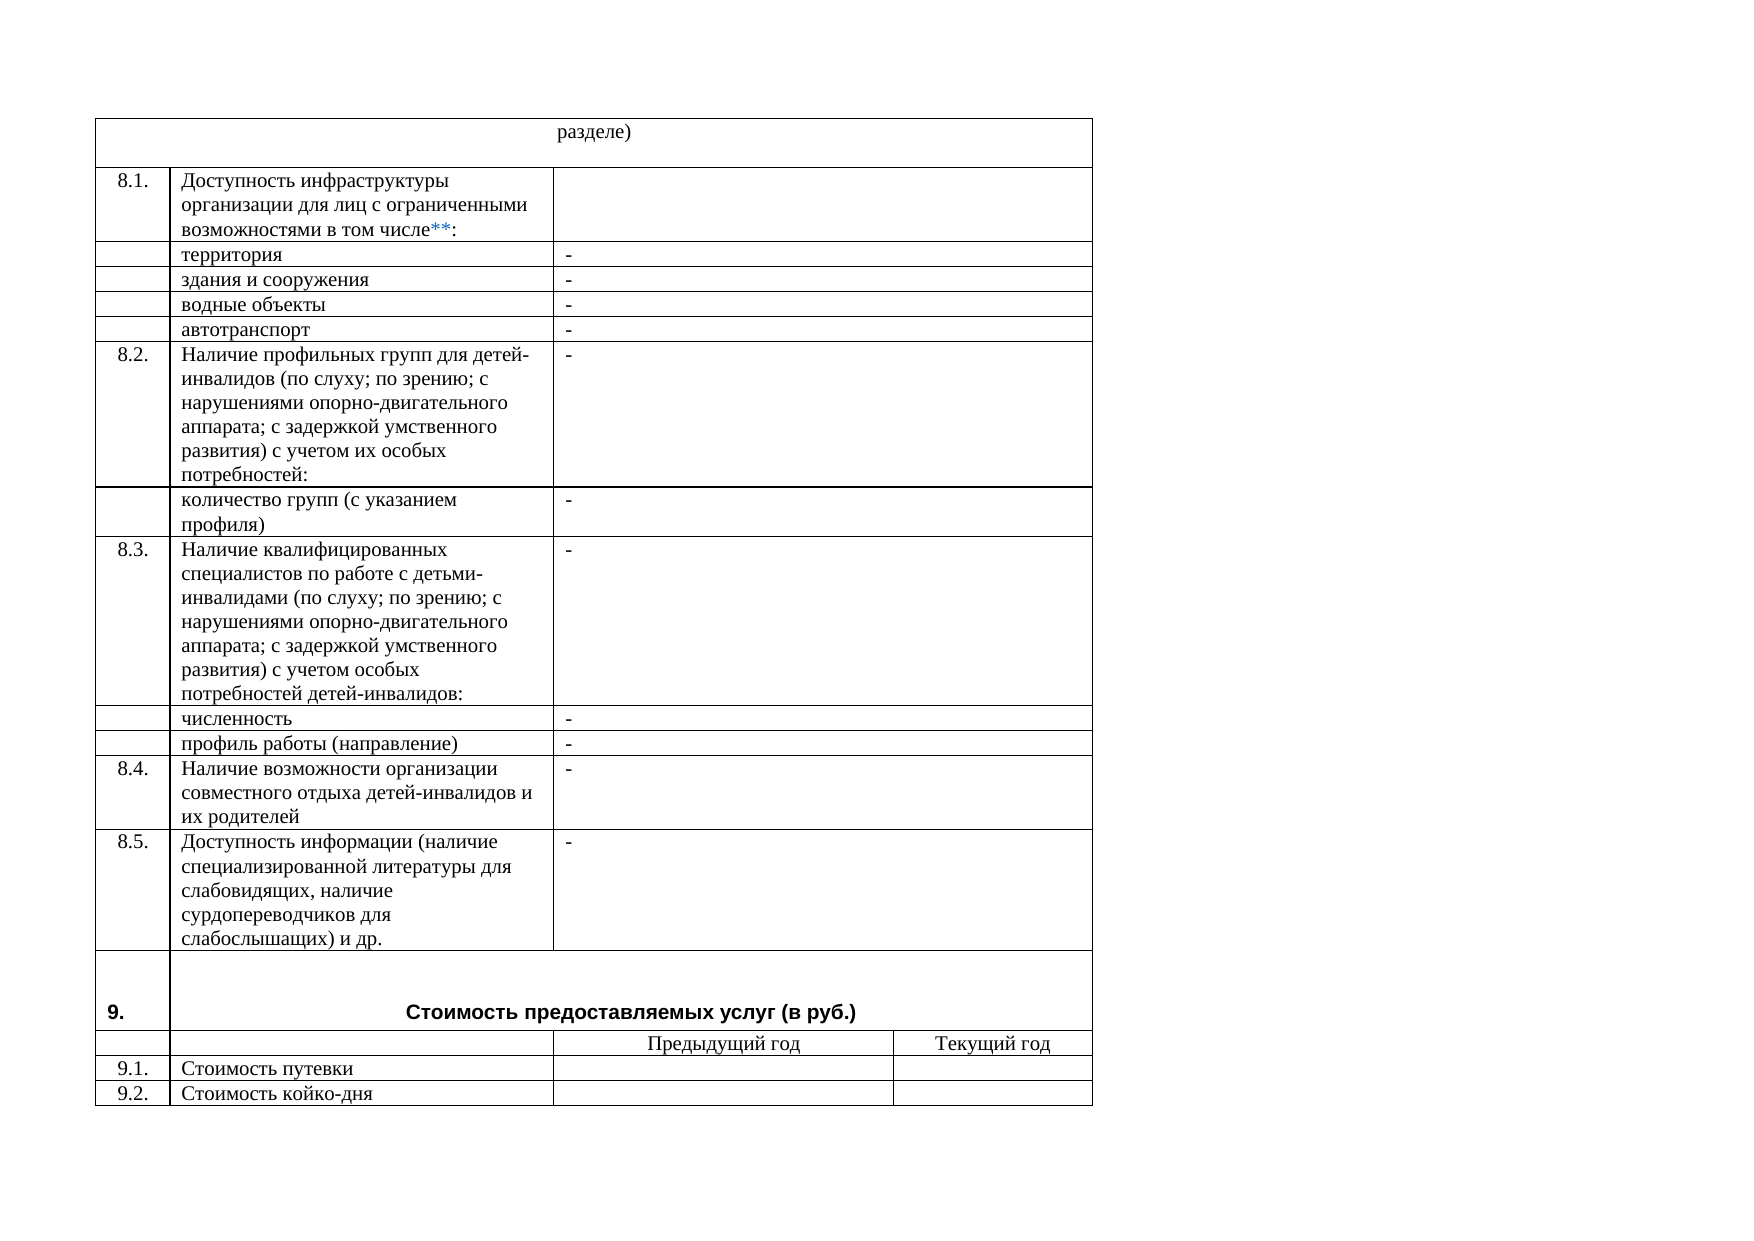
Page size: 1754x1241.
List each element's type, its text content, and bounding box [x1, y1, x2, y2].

table_cell 9. [96, 951, 169, 1030]
table_cell 8.2. [96, 342, 169, 486]
table_cell - [554, 488, 1092, 536]
table_cell - [554, 267, 1092, 291]
table_cell - [554, 756, 1092, 828]
table_cell - [554, 731, 1092, 755]
table_cell - [554, 342, 1092, 486]
table_cell Стоимость койко-дня [171, 1081, 553, 1105]
table_cell Доступность информации (наличие специализированной литературы для слабовидящих, наличие сурдопереводчиков для слабослышащих) и др. [171, 830, 553, 950]
table_cell Доступность инфраструктуры организации для лиц с ограниченными возможностями в том числе**: [171, 168, 553, 241]
table_cell [554, 1081, 893, 1105]
table_cell Стоимость предоставляемых услуг (в руб.) [171, 951, 1092, 1030]
table_cell [96, 242, 169, 266]
table_cell Предыдущий год [554, 1031, 893, 1055]
table_cell - [554, 317, 1092, 341]
table_cell [96, 731, 169, 755]
table_cell [96, 488, 169, 536]
table_cell [554, 1056, 893, 1080]
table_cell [96, 119, 1092, 167]
table_cell [96, 1031, 169, 1055]
table_cell - [554, 292, 1092, 316]
table_cell Текущий год [894, 1031, 1092, 1055]
table_cell [554, 168, 1092, 241]
table_cell 8.4. [96, 756, 169, 828]
table_cell [894, 1056, 1092, 1080]
table_cell Наличие профильных групп для детей-инвалидов (по слуху; по зрению; с нарушениями опорно-двигательного аппарата; с задержкой умственного развития) с учетом их особых потребностей: [171, 342, 553, 486]
table_cell 9.1. [96, 1056, 169, 1080]
table_cell Стоимость путевки [171, 1056, 553, 1080]
table_cell количество групп (с указанием профиля) [171, 488, 553, 536]
table_cell здания и сооружения [171, 267, 553, 291]
table_cell [171, 1031, 553, 1055]
table_cell - [554, 830, 1092, 950]
table_cell [894, 1081, 1092, 1105]
table_cell [96, 317, 169, 341]
table_cell 8.3. [96, 537, 169, 705]
table_cell Наличие возможности организации совместного отдыха детей-инвалидов и их родителей [171, 756, 553, 828]
table_cell водные объекты [171, 292, 553, 316]
table_cell [96, 706, 169, 730]
table_cell автотранспорт [171, 317, 553, 341]
table_cell [96, 267, 169, 291]
table_cell Наличие квалифицированных специалистов по работе с детьми-инвалидами (по слуху; по зрению; с нарушениями опорно-двигательного аппарата; с задержкой умственного развития) с учетом особых потребностей детей-инвалидов: [171, 537, 553, 705]
table_cell численность [171, 706, 553, 730]
table_cell профиль работы (направление) [171, 731, 553, 755]
table_cell 8.1. [96, 168, 169, 241]
table_cell - [554, 242, 1092, 266]
table_cell 8.5. [96, 830, 169, 950]
table_cell 9.2. [96, 1081, 169, 1105]
table_cell - [554, 706, 1092, 730]
table_cell территория [171, 242, 553, 266]
table_cell [96, 292, 169, 316]
table_cell - [554, 537, 1092, 705]
